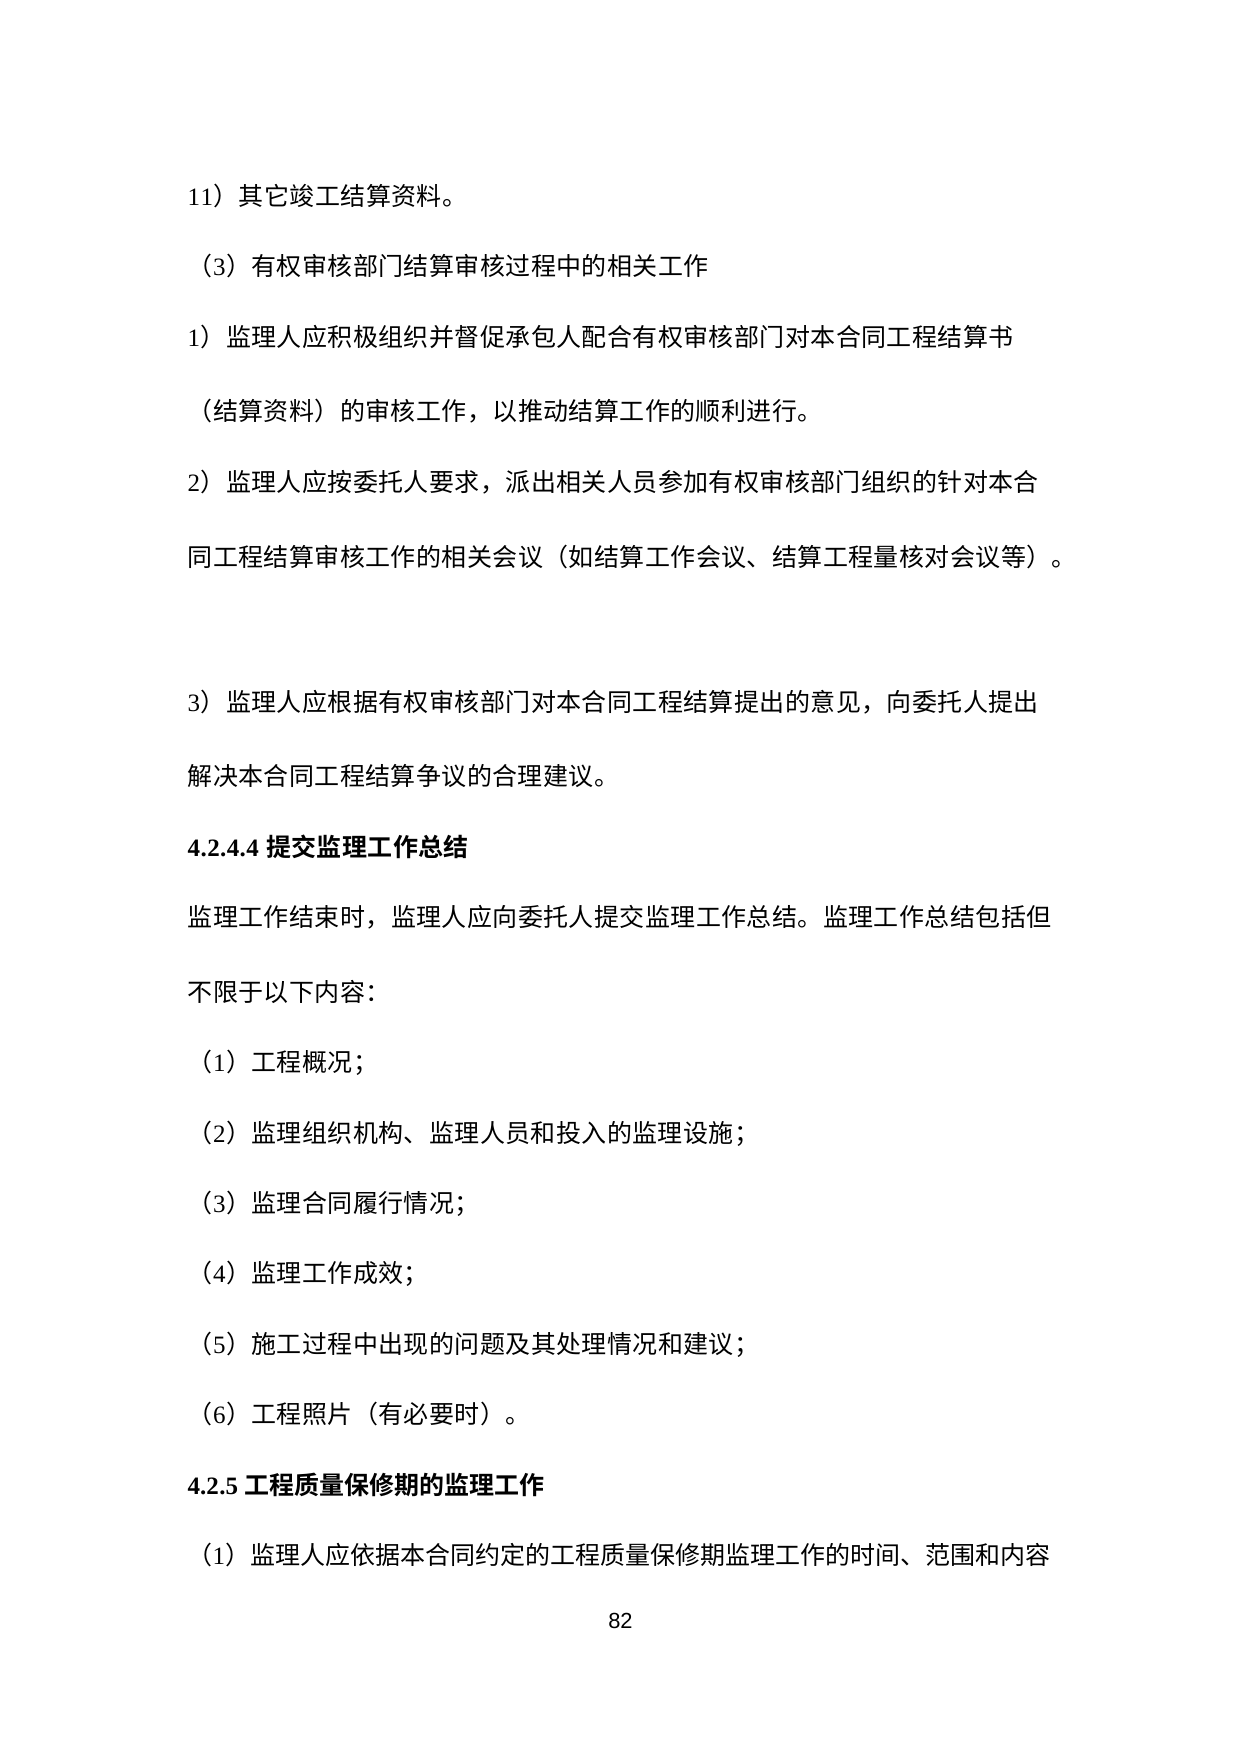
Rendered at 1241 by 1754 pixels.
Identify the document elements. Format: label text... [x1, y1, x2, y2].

text 1）监理人应积极组织并督促承包人配合有权审核部门对本合同工程结算书（结算资料）的审核工作，以推动结算工作的顺利进行。 [187, 303, 1053, 442]
text 11）其它竣工结算资料。 [187, 162, 1053, 227]
text 监理工作结束时，监理人应向委托人提交监理工作总结。监理工作总结包括但不限于以下内容： [187, 883, 1053, 1023]
text （5）施工过程中出现的问题及其处理情况和建议； [187, 1310, 1053, 1375]
text 3）监理人应根据有权审核部门对本合同工程结算提出的意见，向委托人提出解决本合同工程结算争议的合理建议。 [187, 668, 1053, 807]
text （1）工程概况； [187, 1028, 1053, 1093]
text （3）监理合同履行情况； [187, 1169, 1053, 1234]
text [187, 1521, 1053, 1586]
text 4.2.5 工程质量保修期的监理工作 [187, 1451, 1053, 1516]
text （4）监理工作成效； [187, 1239, 1053, 1304]
text （3）有权审核部门结算审核过程中的相关工作 [187, 232, 1053, 297]
text 4.2.4.4 提交监理工作总结 [187, 813, 1053, 878]
text （2）监理组织机构、监理人员和投入的监理设施； [187, 1099, 1053, 1164]
text （6）工程照片（有必要时）。 [187, 1380, 1053, 1445]
text 2）监理人应按委托人要求，派出相关人员参加有权审核部门组织的针对本合同工程结算审核工作的相关会议（如结算工作会议、结算工程量核对会议等）。 [187, 448, 1053, 662]
